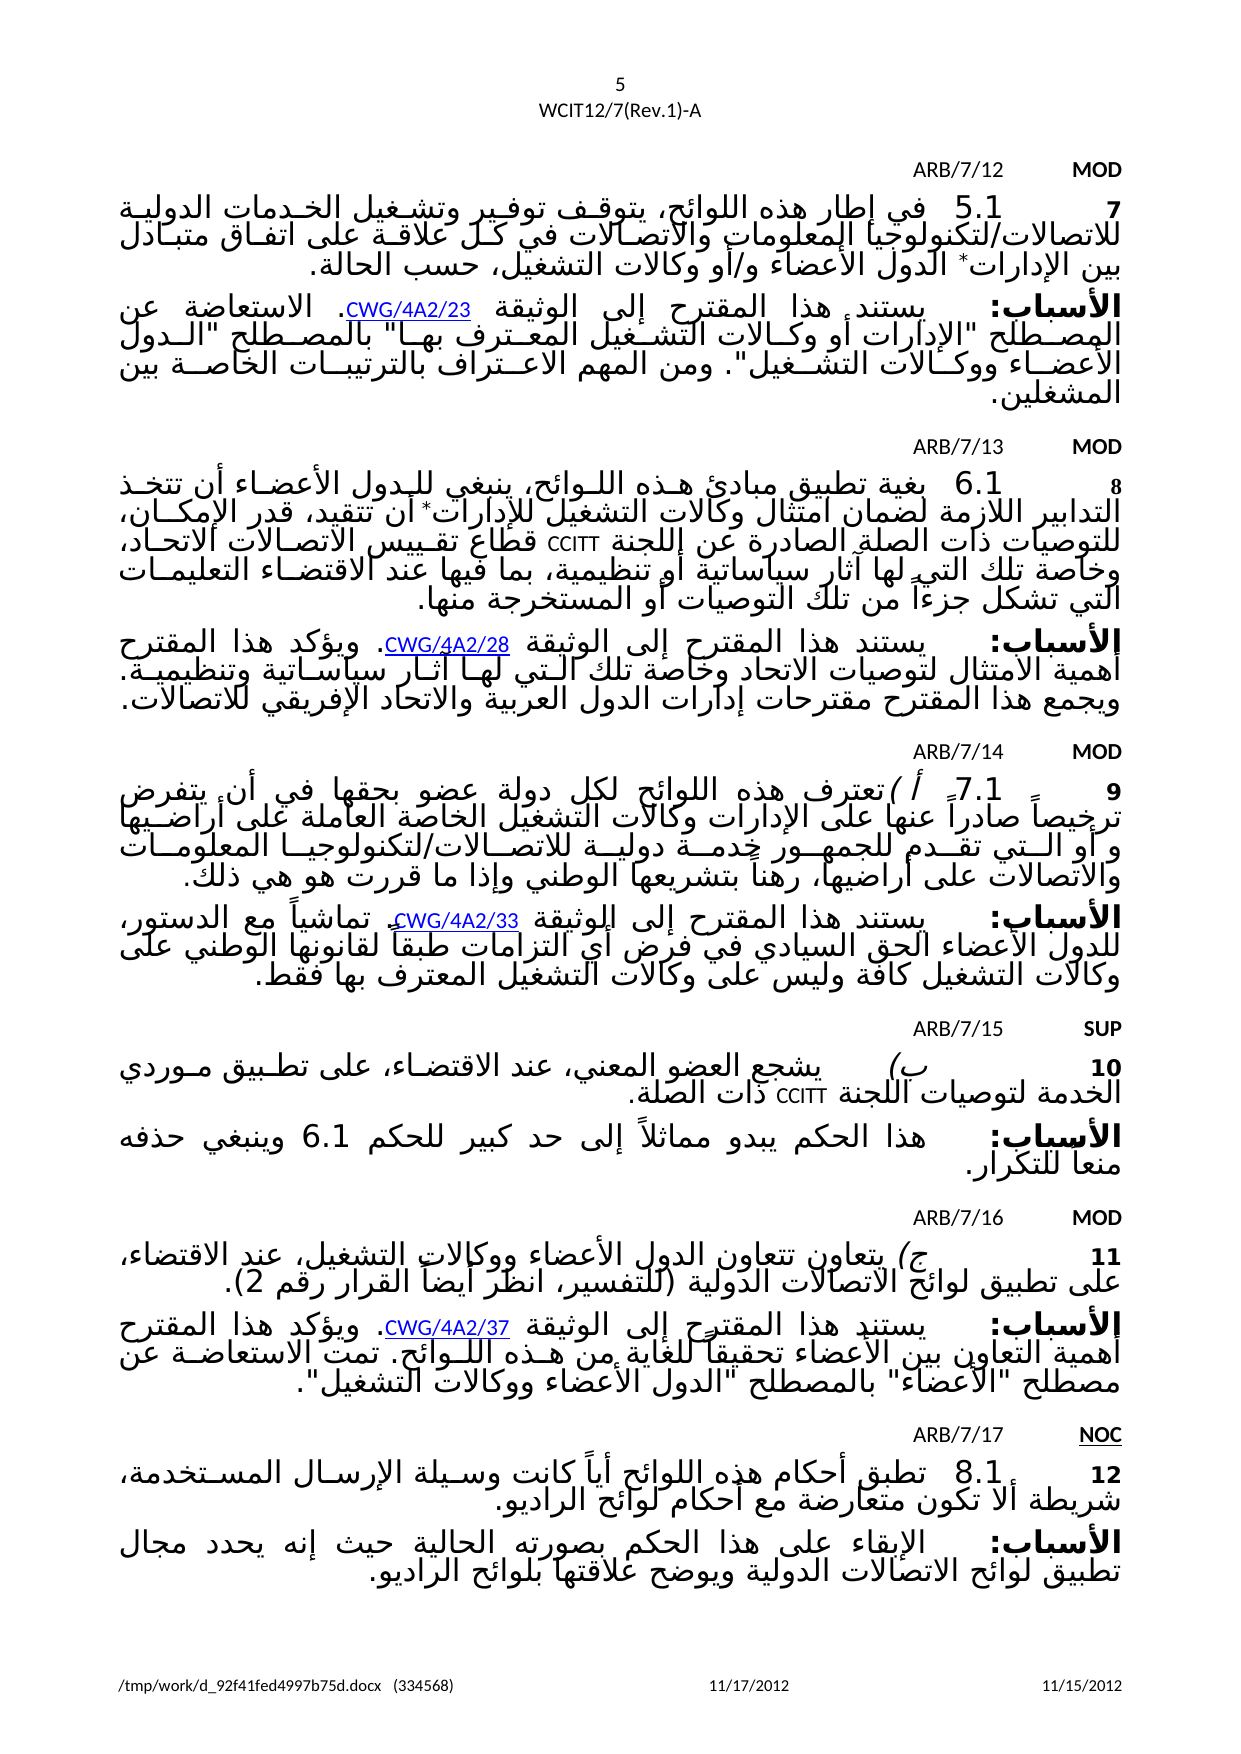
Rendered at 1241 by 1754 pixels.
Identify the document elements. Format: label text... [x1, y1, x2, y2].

text MOD ARB/7/16 [118, 1207, 1122, 1229]
text الأسباب: الإبقاء على هذا الحكم بصورته الحالية حيث إنه يحدد مجال تطبيق لوائح الاتصالات الدولية ويوضح علاقتها بلوائح الراديو. [118, 1531, 1122, 1589]
text 7 5.1 في إطار هذه اللوائح، يتوقف توفير وتشغيل الخدمات الدولية للاتصالات في كل علاقة على اتفاق متبادل بين . [118, 195, 1122, 282]
text الأسباب: يستند هذا المقترح إلى الوثيقة CWG/4A2/37. ويؤكد هذا المقترح أهمية التعاون بين الأعضاء تحقيقاً للغاية من هذه اللوائح. تمت الاستعاضة عن مصطلح "الأعضاء" بالمصطلح "الدول الأعضاء ووكالات التشغيل". [118, 1313, 1122, 1400]
text 10 [118, 1053, 1122, 1111]
text الأسباب: يستند هذا المقترح إلى الوثيقة CWG/4A2/28. ويؤكد هذا المقترح أهمية الامتثال لتوصيات الاتحاد وخاصة تلك التي لها آثار سياساتية وتنظيمية. ويجمع هذا المقترح مقترحات إدارات الدول العربية والاتحاد الإفريقي للاتصالات. [118, 629, 1122, 717]
text 11 ج) الأعضاء، عند الاقتضاء، على تطبيق لوائح الاتصالات الدولية. [118, 1242, 650, 1300]
text الأسباب: هذا الحكم يبدو مماثلاً إلى حد كبير للحكم 6.1 وينبغي حذفه منعاً للتكرار. [118, 1124, 1122, 1182]
text MOD ARB/7/14 [118, 742, 1122, 764]
text الأسباب: يستند هذا المقترح إلى الوثيقة CWG/4A2/33. تماشياً مع الدستور، للدول الأعضاء الحق السيادي في فرض أي التزامات طبقاً لقانونها الوطني على وكالات التشغيل كافة وليس على وكالات التشغيل المعترف بها فقط. [118, 906, 1122, 993]
text 11 ج) الأعضاء، عند الاقتضاء، على تطبيق لوائح الاتصالات الدولية. [565, 1242, 1122, 1300]
text 9 7.1 أ ) تعترف هذه اللوائح لكل عضو بحقه في أن فرض ترخيصاً صادراً عنه على وكالات التشغيل العاملة على أراضيهاالتي تقدم للجمهور خدمة دولية للاتصالات، رهناً بتشريعها الوطني وإذا ما قرر ذلك. [118, 777, 1122, 893]
text 12 8.1 تطبق أحكام هذه اللوائح أياً كانت وسيلة الإرسال المستخدمة، شريطة ألا تكون متعارضة مع أحكام لوائح الراديو. [118, 1460, 1122, 1518]
text MOD ARB/7/12 [118, 160, 1122, 182]
text SUP ARB/7/15 [118, 1018, 1122, 1041]
text 8 6.1 بغية تطبيق مبادئ هذه اللوائح، ، قدر الإمكان، للتوصيات ذات الصلة الصادرة عن. [118, 471, 1122, 617]
text الأسباب: يستند هذا المقترح إلى الوثيقة CWG/4A2/23. الاستعاضة عن المصطلح "الإدارات أو وكالات التشغيل المعترف بها" بالمصطلح "الدول الأعضاء ووكالات التشغيل". ومن المهم الاعتراف بالترتيبات الخاصة بين المشغلين. [118, 295, 1122, 411]
text MOD ARB/7/13 [118, 436, 1122, 459]
text NOC ARB/7/17 [118, 1425, 1122, 1447]
